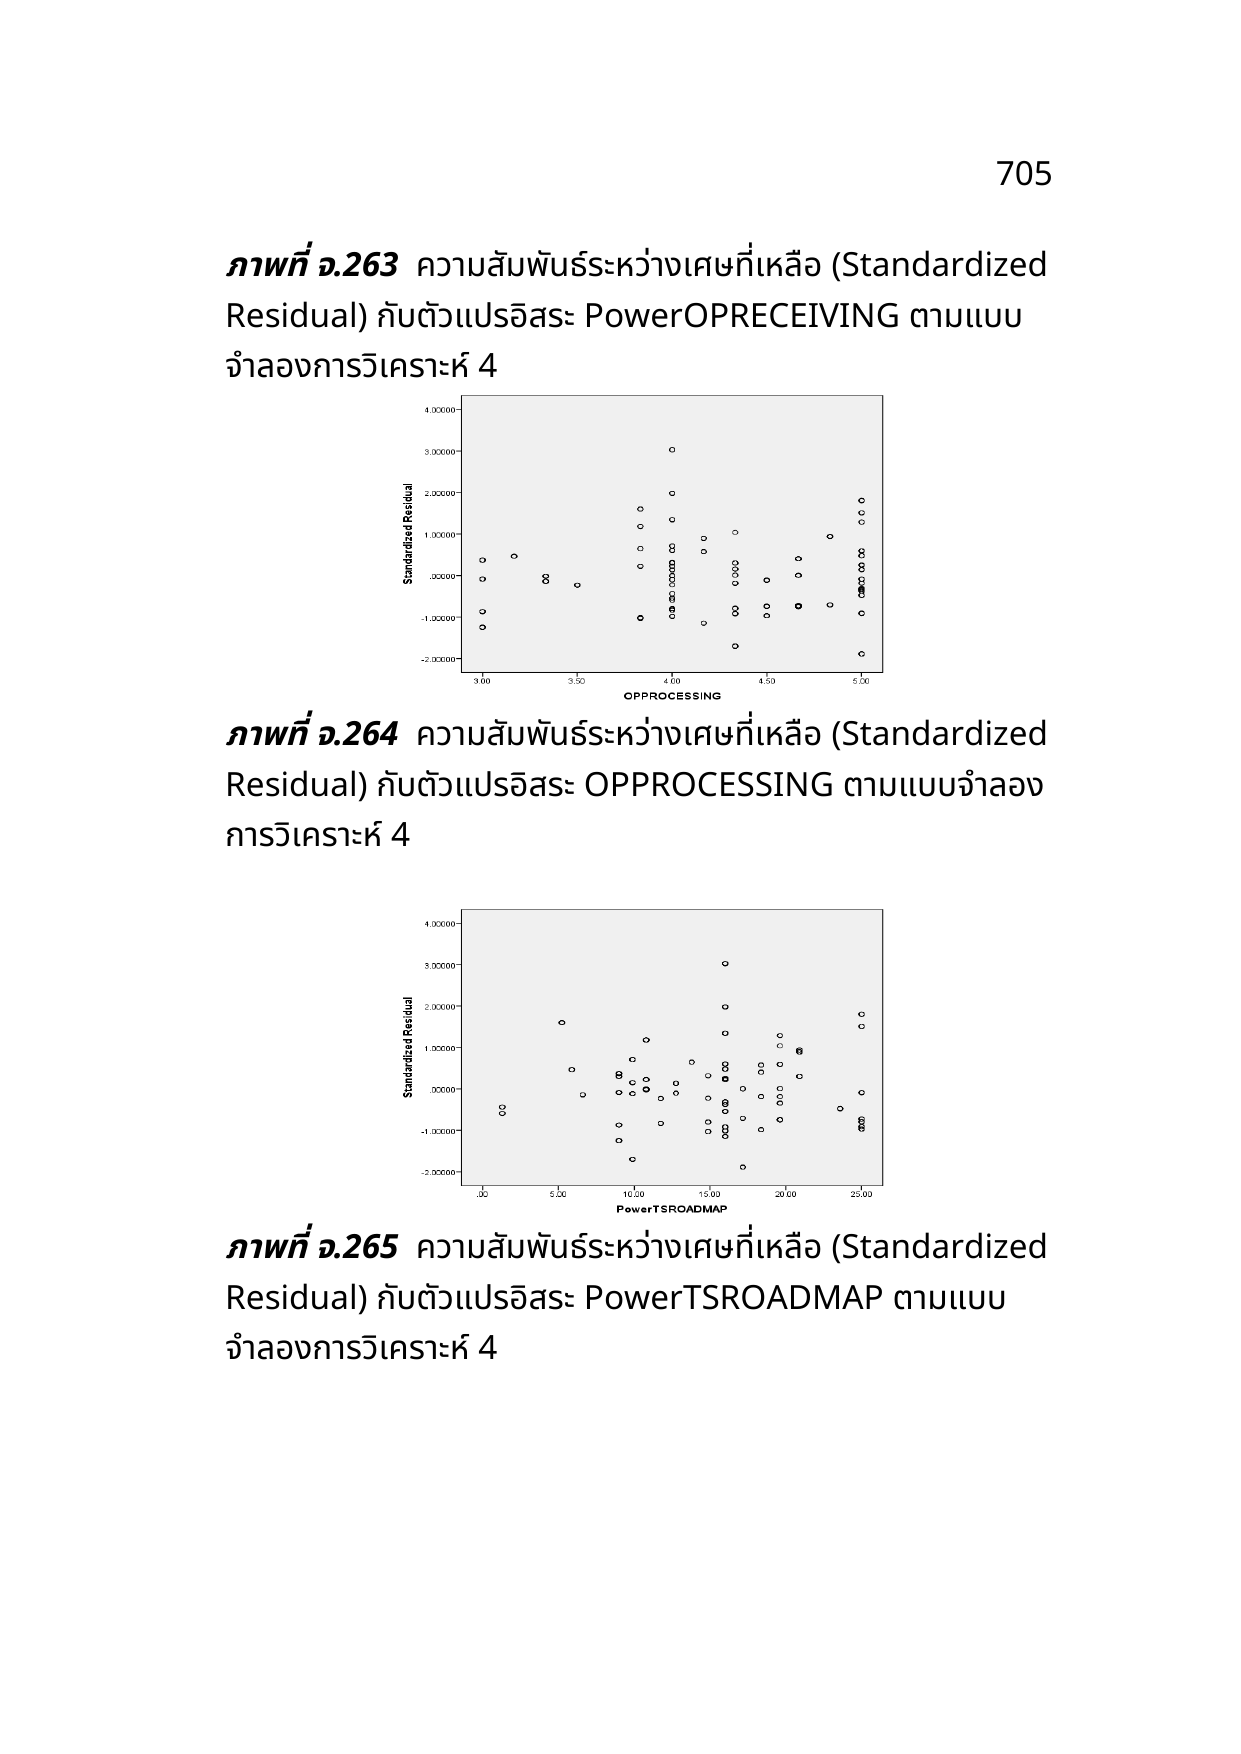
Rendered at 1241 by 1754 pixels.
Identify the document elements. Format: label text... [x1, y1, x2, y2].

text ภาพที่ จ.265 ความสัมพันธ์ระหว่างเศษที่เหลือ (Standardized Residual) กับตัวแปรอิสระ PowerTSROADMAP ตามแบบจำลองการวิเคราะห์ 4 [225, 1223, 1053, 1375]
text ภาพที่ จ.264 ความสัมพันธ์ระหว่างเศษที่เหลือ (Standardized Residual) กับตัวแปรอิสระ OPPROCESSING ตามแบบจำลองการวิเคราะห์ 4 [225, 710, 1053, 862]
text ภาพที่ จ.263 ความสัมพันธ์ระหว่างเศษที่เหลือ (Standardized Residual) กับตัวแปรอิสระ PowerOPRECEIVING ตามแบบจำลองการวิเคราะห์ 4 [225, 241, 1053, 393]
picture [390, 907, 888, 1223]
picture [390, 392, 888, 710]
